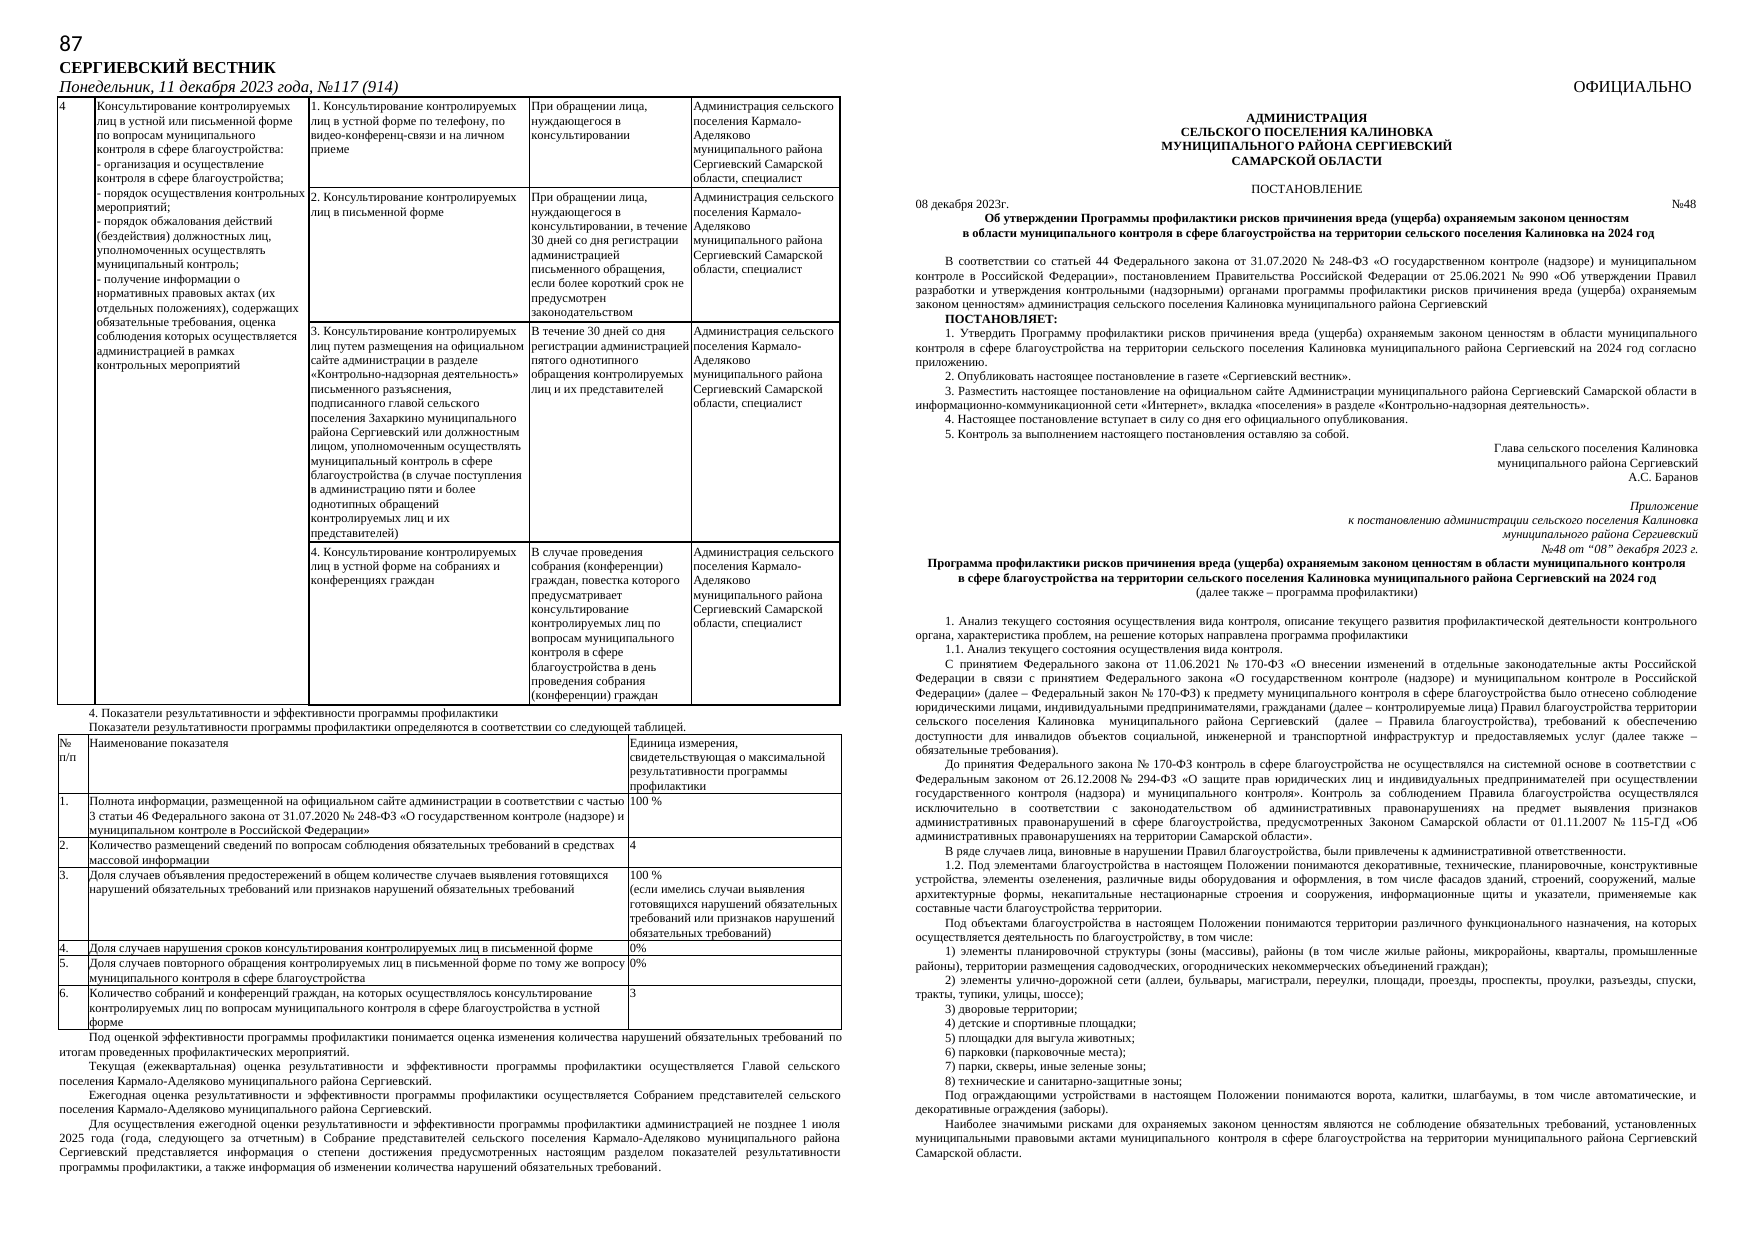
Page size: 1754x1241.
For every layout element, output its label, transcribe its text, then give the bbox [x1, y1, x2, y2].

text муниципального района Сергиевский [915, 527, 1698, 542]
text 8) технические и санитарно-защитные зоны; [915, 1073, 1698, 1088]
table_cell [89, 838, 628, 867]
text 1) элементы планировочной структуры (зоны (массивы), районы (в том числе жилые районы, микрорайоны, кварталы, промышленные районы), территории размещения садоводческих, огороднических некоммерческих объединений граждан); [915, 944, 1698, 973]
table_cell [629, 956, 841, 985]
text АДМИНИСТРАЦИЯ [915, 110, 1698, 125]
text 1.1. Анализ текущего состояния осуществления вида контроля. [915, 642, 1698, 657]
text 2) элементы улично-дорожной сети (аллеи, бульвары, магистрали, переулки, площади, проезды, проспекты, проулки, разъезды, спуски, тракты, тупики, улицы, шоссе); [915, 973, 1698, 1002]
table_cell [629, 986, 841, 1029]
text 08 декабря 2023г. №48 [915, 197, 1698, 211]
text Для осуществления ежегодной оценки результативности и эффективности программы профилактики администрацией не позднее 1 июля 2025 года (года, следующего за отчетным) в Собрание представителей сельского поселения Кармало-Аделяково муниципального района Сергиевский представляется информация о степени достижения предусмотренных настоящим разделом показателей результативности программы профилактики, а также информация об изменении количества нарушений обязательных требований. [59, 1116, 842, 1174]
text 1. Утвердить Программу профилактики рисков причинения вреда (ущерба) охраняемым законом ценностям в области муниципального контроля в сфере благоустройства на территории сельского поселения Калиновка муниципального района Сергиевский на 2024 год согласно приложению. [915, 326, 1698, 369]
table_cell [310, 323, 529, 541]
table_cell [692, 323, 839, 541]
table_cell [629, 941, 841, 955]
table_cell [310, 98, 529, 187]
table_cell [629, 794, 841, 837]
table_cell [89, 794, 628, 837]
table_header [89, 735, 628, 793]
text 3) дворовые территории; [915, 1002, 1698, 1016]
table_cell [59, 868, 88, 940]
text 5) площадки для выгула животных; [915, 1030, 1698, 1045]
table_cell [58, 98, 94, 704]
text 1. Анализ текущего состояния осуществления вида контроля, описание текущего развития профилактической деятельности контрольного органа, характеристика проблем, на решение которых направлена программа профилактики [915, 613, 1698, 642]
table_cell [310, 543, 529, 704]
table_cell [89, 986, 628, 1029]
text Текущая (ежеквартальная) оценка результативности и эффективности программы профилактики осуществляется Главой сельского поселения Кармало-Аделяково муниципального района Сергиевский. [59, 1059, 842, 1088]
text Приложение [915, 498, 1698, 513]
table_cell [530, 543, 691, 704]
text муниципального района Сергиевский [915, 455, 1698, 470]
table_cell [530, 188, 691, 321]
text Под ограждающими устройствами в настоящем Положении понимаются ворота, калитки, шлагбаумы, в том числе автоматические, и декоративные ограждения (заборы). [915, 1088, 1698, 1117]
text В ряде случаев лица, виновные в нарушении Правил благоустройства, были привлечены к административной ответственности. [915, 843, 1698, 858]
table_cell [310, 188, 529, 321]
text В соответствии со статьей 44 Федерального закона от 31.07.2020 № 248-ФЗ «О государственном контроле (надзоре) и муниципальном контроле в Российской Федерации», постановлением Правительства Российской Федерации от 25.06.2021 № 990 «Об утверждении Правил разработки и утверждения контрольными (надзорными) органами программы профилактики рисков причинения вреда (ущерба) охраняемым законом ценностям» администрация сельского поселения Калиновка муниципального района Сергиевский [915, 254, 1698, 312]
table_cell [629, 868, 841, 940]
text САМАРСКОЙ ОБЛАСТИ [915, 153, 1698, 168]
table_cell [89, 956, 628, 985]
text 2. Опубликовать настоящее постановление в газете «Сергиевский вестник». [915, 369, 1698, 383]
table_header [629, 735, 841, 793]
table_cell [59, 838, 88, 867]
text 1.2. Под элементами благоустройства в настоящем Положении понимаются декоративные, технические, планировочные, конструктивные устройства, элементы озеленения, различные виды оборудования и оформления, в том числе фасадов зданий, строений, сооружений, малые архитектурные формы, некапитальные нестационарные строения и сооружения, информационные щиты и указатели, применяемые как составные части благоустройства территории. [915, 858, 1698, 915]
text к постановлению администрации сельского поселения Калиновка [915, 513, 1698, 527]
text №48 от “08” декабря 2023 г. [915, 542, 1698, 556]
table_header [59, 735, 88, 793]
text Программа профилактики рисков причинения вреда (ущерба) охраняемым законом ценностям в области муниципального контроля [915, 556, 1698, 570]
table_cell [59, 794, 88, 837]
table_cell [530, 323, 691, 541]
text МУНИЦИПАЛЬНОГО РАЙОНА СЕРГИЕВСКИЙ [915, 139, 1698, 153]
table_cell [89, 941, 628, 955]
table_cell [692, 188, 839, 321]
text Под объектами благоустройства в настоящем Положении понимаются территории различного функционального назначения, на которых осуществляется деятельность по благоустройству, в том числе: [915, 915, 1698, 944]
text 5. Контроль за выполнением настоящего постановления оставляю за собой. [915, 427, 1698, 441]
text 4) детские и спортивные площадки; [915, 1016, 1698, 1030]
text С принятием Федерального закона от 11.06.2021 № 170-ФЗ «О внесении изменений в отдельные законодательные акты Российской Федерации в связи с принятием Федерального закона «О государственном контроле (надзоре) и муниципальном контроле в Российской Федерации» (далее – Федеральный закон № 170-ФЗ) к предмету муниципального контроля в сфере благоустройства было отнесено соблюдение юридическими лицами, индивидуальными предпринимателями, гражданами (далее – контролируемые лица) Правил благоустройства территории сельского поселения Калиновка муниципального района Сергиевский (далее – Правила благоустройства), требований к обеспечению доступности для инвалидов объектов социальной, инженерной и транспортной инфраструктур и предоставляемых услуг (далее также – обязательные требования). [915, 657, 1698, 757]
text (далее также – программа профилактики) [915, 585, 1698, 599]
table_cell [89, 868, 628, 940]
text в области муниципального контроля в сфере благоустройства на территории сельского поселения Калиновка на 2024 год [915, 225, 1698, 240]
text ПОСТАНОВЛЕНИЕ [915, 182, 1698, 197]
text Ежегодная оценка результативности и эффективности программы профилактики осуществляется Собранием представителей сельского поселения Кармало-Аделяково муниципального района Сергиевский. [59, 1088, 842, 1116]
text Показатели результативности программы профилактики определяются в соответствии со следующей таблицей. [59, 720, 842, 734]
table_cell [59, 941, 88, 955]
text Наиболее значимыми рисками для охраняемых законом ценностям являются не соблюдение обязательных требований, установленных муниципальными правовыми актами муниципального контроля в сфере благоустройства на территории муниципального района Сергиевский Самарской области. [915, 1117, 1698, 1160]
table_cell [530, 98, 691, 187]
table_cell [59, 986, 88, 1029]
text 7) парки, скверы, иные зеленые зоны; [915, 1059, 1698, 1073]
text 4. Настоящее постановление вступает в силу со дня его официального опубликования. [915, 412, 1698, 427]
text 6) парковки (парковочные места); [915, 1045, 1698, 1059]
text СЕЛЬСКОГО ПОСЕЛЕНИЯ КАЛИНОВКА [915, 125, 1698, 139]
text Под оценкой эффективности программы профилактики понимается оценка изменения количества нарушений обязательных требований по итогам проведенных профилактических мероприятий. [59, 1030, 842, 1059]
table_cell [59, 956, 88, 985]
text ПОСТАНОВЛЯЕТ: [915, 312, 1698, 326]
text До принятия Федерального закона № 170-ФЗ контроль в сфере благоустройства не осуществлялся на системной основе в соответствии с Федеральным законом от 26.12.2008 № 294-ФЗ «О защите прав юридических лиц и индивидуальных предпринимателей при осуществлении государственного контроля (надзора) и муниципального контроля». Контроль за соблюдением Правила благоустройства осуществлялся исключительно в соответствии с законодательством об административных правонарушениях на предмет выявления признаков административных правонарушений в сфере благоустройства, предусмотренных Законом Самарской области от 01.11.2007 № 115-ГД «Об административных правонарушениях на территории Самарской области». [915, 757, 1698, 843]
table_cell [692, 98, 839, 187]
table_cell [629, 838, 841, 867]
text Об утверждении Программы профилактики рисков причинения вреда (ущерба) охраняемым законом ценностям [915, 211, 1698, 225]
text 3. Разместить настоящее постановление на официальном сайте Администрации муниципального района Сергиевский Самарской области в информационно-коммуникационной сети «Интернет», вкладка «поселения» в разделе «Контрольно-надзорная деятельность». [915, 383, 1698, 412]
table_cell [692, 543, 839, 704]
text в сфере благоустройства на территории сельского поселения Калиновка муниципального района Сергиевский на 2024 год [915, 570, 1698, 585]
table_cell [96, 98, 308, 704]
text А.С. Баранов [915, 470, 1698, 484]
text Глава сельского поселения Калиновка [915, 441, 1698, 455]
text 4. Показатели результативности и эффективности программы профилактики [59, 706, 842, 720]
